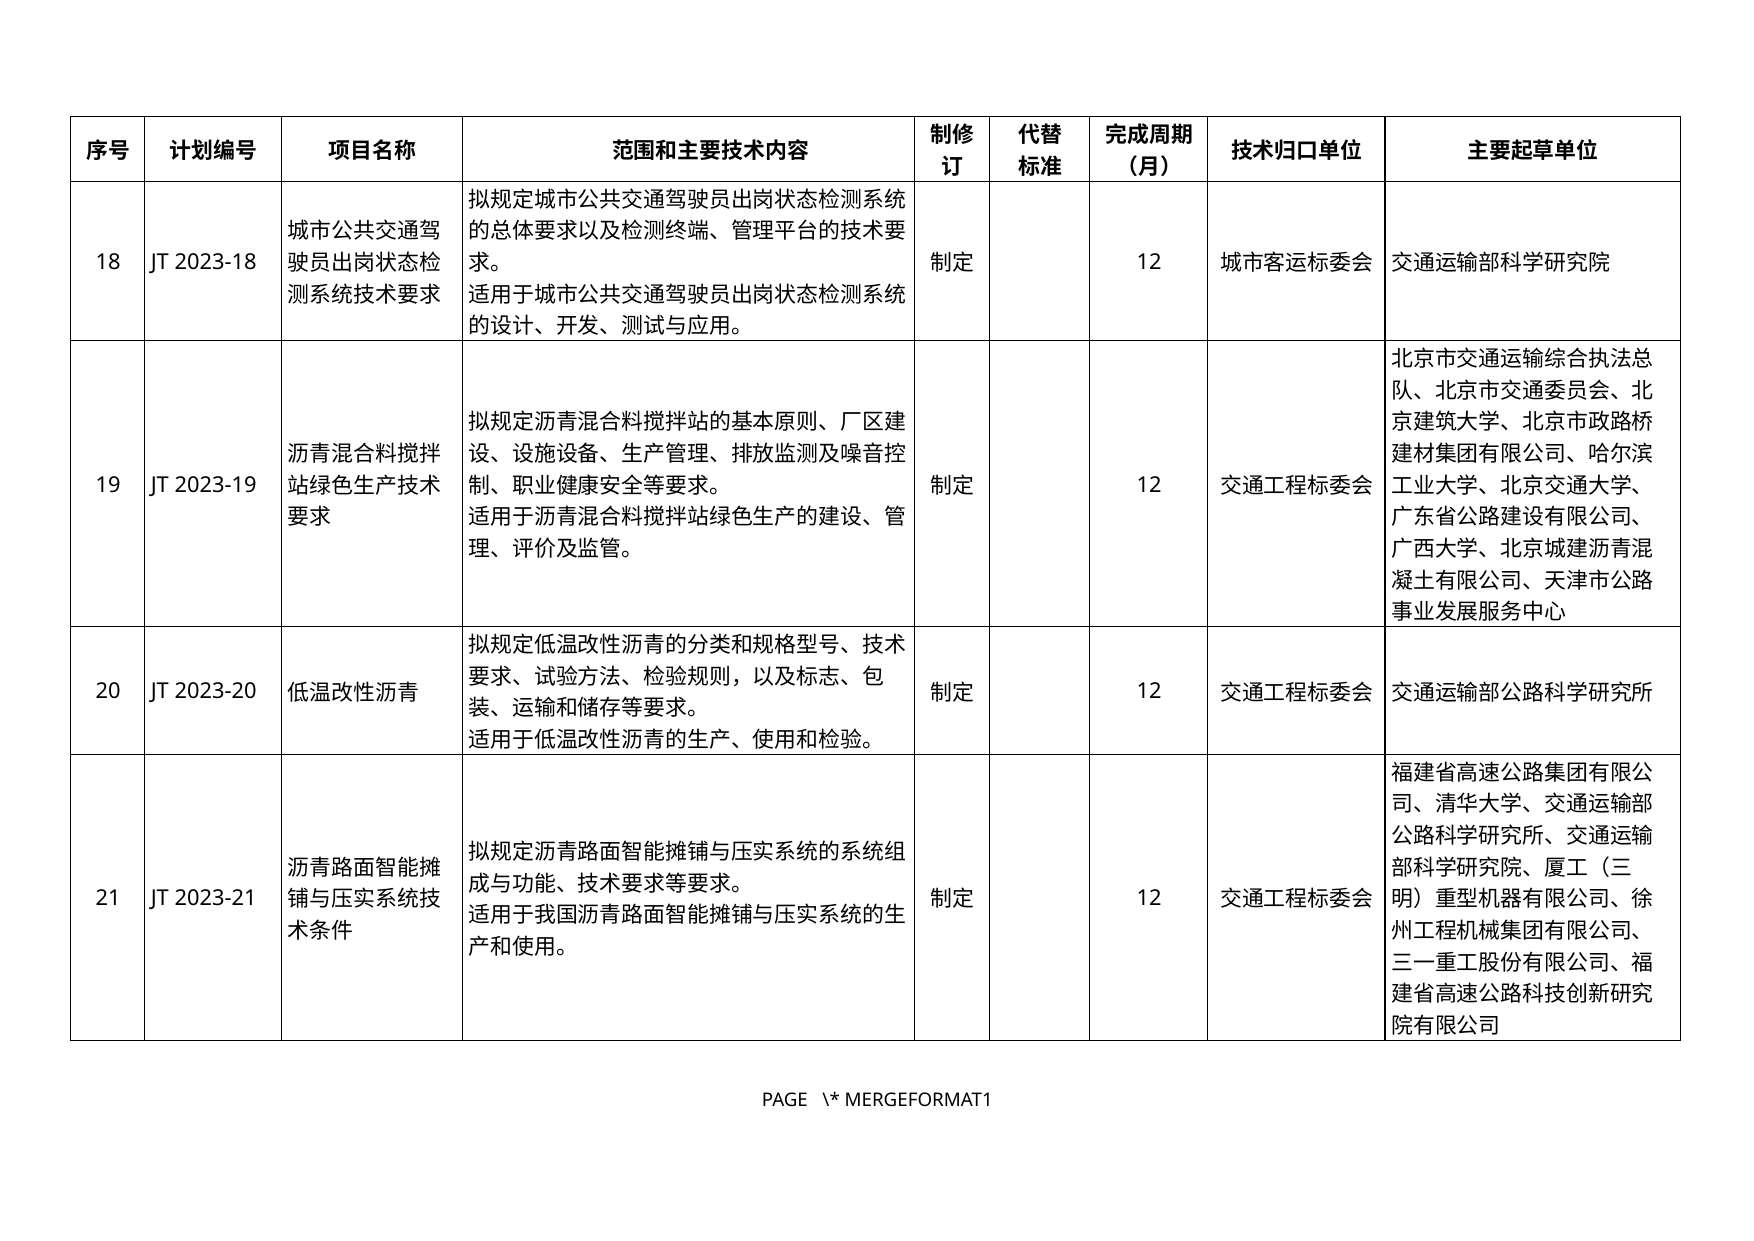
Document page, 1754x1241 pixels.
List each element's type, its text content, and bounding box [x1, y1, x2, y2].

table_cell 交通运输部公路科学研究所 [1386, 627, 1680, 754]
table_cell 拟规定沥青混合料搅拌站的基本原则、厂区建设、设施设备、生产管理、排放监测及噪音控制、职业健康安全等要求。 适用于沥青混合料搅拌站绿色生产的建设、管理、评价及监管。 [463, 341, 914, 626]
table_header 完成周期 （月） [1090, 117, 1207, 181]
table_header 主要起草单位 [1386, 117, 1680, 181]
table_cell 北京市交通运输综合执法总队、北京市交通委员会、北京建筑大学、北京市政路桥建材集团有限公司、哈尔滨工业大学、北京交通大学、广东省公路建设有限公司、广西大学、北京城建沥青混凝土有限公司、天津市公路事业发展服务中心 [1386, 341, 1680, 626]
table_cell 交通运输部科学研究院 [1386, 182, 1680, 340]
table_header 项目名称 [282, 117, 462, 181]
table_cell 交通工程标委会 [1208, 755, 1384, 1040]
table_cell 制定 [915, 182, 989, 340]
table_cell [990, 755, 1089, 1040]
table_header 代替 标准 [990, 117, 1089, 181]
table_cell 制定 [915, 627, 989, 754]
table_cell 拟规定沥青路面智能摊铺与压实系统的系统组成与功能、技术要求等要求。 适用于我国沥青路面智能摊铺与压实系统的生产和使用。 [463, 755, 914, 1040]
table_cell 沥青混合料搅拌站绿色生产技术要求 [282, 341, 462, 626]
table_cell 19 [71, 341, 144, 626]
table_cell [990, 182, 1089, 340]
table_cell 12 [1090, 627, 1207, 754]
table_header 计划编号 [145, 117, 281, 181]
table_cell 12 [1090, 182, 1207, 340]
table_cell 21 [71, 755, 144, 1040]
table_cell 城市公共交通驾驶员出岗状态检测系统技术要求 [282, 182, 462, 340]
table_cell JT 2023-21 [145, 755, 281, 1040]
table_cell JT 2023-19 [145, 341, 281, 626]
table_header 技术归口单位 [1208, 117, 1384, 181]
table_cell 拟规定低温改性沥青的分类和规格型号、技术要求、试验方法、检验规则，以及标志、包装、运输和储存等要求。 适用于低温改性沥青的生产、使用和检验。 [463, 627, 914, 754]
table_cell 交通工程标委会 [1208, 627, 1384, 754]
table_cell 沥青路面智能摊铺与压实系统技术条件 [282, 755, 462, 1040]
table_cell [990, 627, 1089, 754]
table_cell 20 [71, 627, 144, 754]
table_cell 城市客运标委会 [1208, 182, 1384, 340]
table_cell JT 2023-20 [145, 627, 281, 754]
table_header 制修订 [915, 117, 989, 181]
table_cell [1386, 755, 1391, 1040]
table_cell 低温改性沥青 [282, 627, 462, 754]
table_cell 拟规定城市公共交通驾驶员出岗状态检测系统的总体要求以及检测终端、管理平台的技术要求。 适用于城市公共交通驾驶员出岗状态检测系统的设计、开发、测试与应用。 [463, 182, 914, 340]
table_cell [990, 341, 1089, 626]
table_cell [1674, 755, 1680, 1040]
table_cell 制定 [915, 341, 989, 626]
table_cell 18 [71, 182, 144, 340]
table_header 序号 [71, 117, 144, 181]
table_header 范围和主要技术内容 [463, 117, 914, 181]
table_cell 交通工程标委会 [1208, 341, 1384, 626]
table_cell 制定 [915, 755, 989, 1040]
table_cell 12 [1090, 341, 1207, 626]
table_cell 12 [1090, 755, 1207, 1040]
table_cell JT 2023-18 [145, 182, 281, 340]
